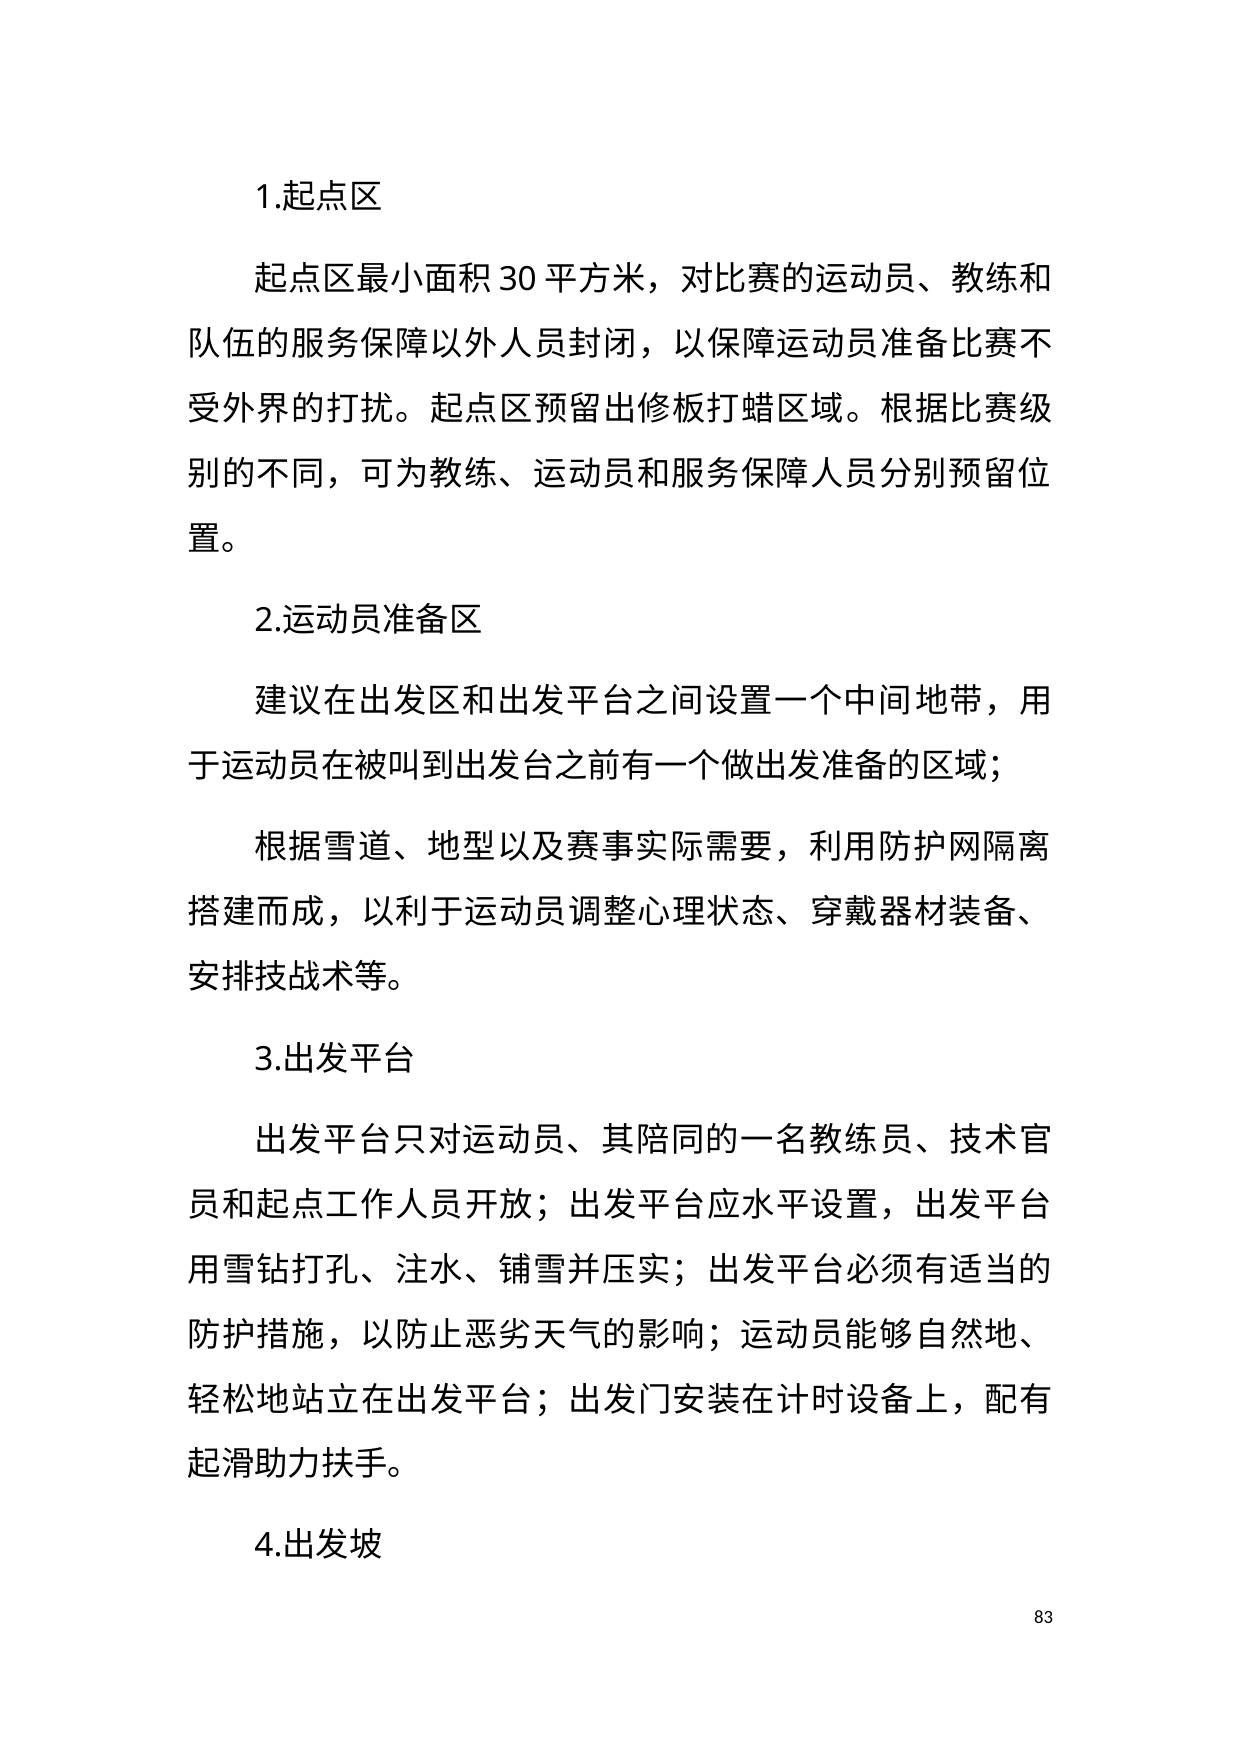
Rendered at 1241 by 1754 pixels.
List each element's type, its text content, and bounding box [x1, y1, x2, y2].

text 3.出发平台 [187, 1023, 1053, 1088]
text 建议在出发区和出发平台之间设置一个中间地带，用于运动员在被叫到出发台之前有一个做出发准备的区域； [187, 666, 1053, 796]
text 根据雪道、地型以及赛事实际需要，利用防护网隔离搭建而成，以利于运动员调整心理状态、穿戴器材装备、安排技战术等。 [187, 812, 1053, 1007]
text 1.起点区 [187, 162, 1053, 227]
text 起点区最小面积30平方米，对比赛的运动员、教练和队伍的服务保障以外人员封闭，以保障运动员准备比赛不受外界的打扰。起点区预留出修板打蜡区域。根据比赛级别的不同，可为教练、运动员和服务保障人员分别预留位置。 [187, 243, 1053, 568]
text 出发平台只对运动员、其陪同的一名教练员、技术官员和起点工作人员开放；出发平台应水平设置，出发平台用雪钻打孔、注水、铺雪并压实；出发平台必须有适当的防护措施，以防止恶劣天气的影响；运动员能够自然地、轻松地站立在出发平台；出发门安装在计时设备上，配有起滑助力扶手。 [187, 1104, 1053, 1494]
text 2.运动员准备区 [187, 584, 1053, 649]
text 4.出发坡 [187, 1511, 1053, 1576]
